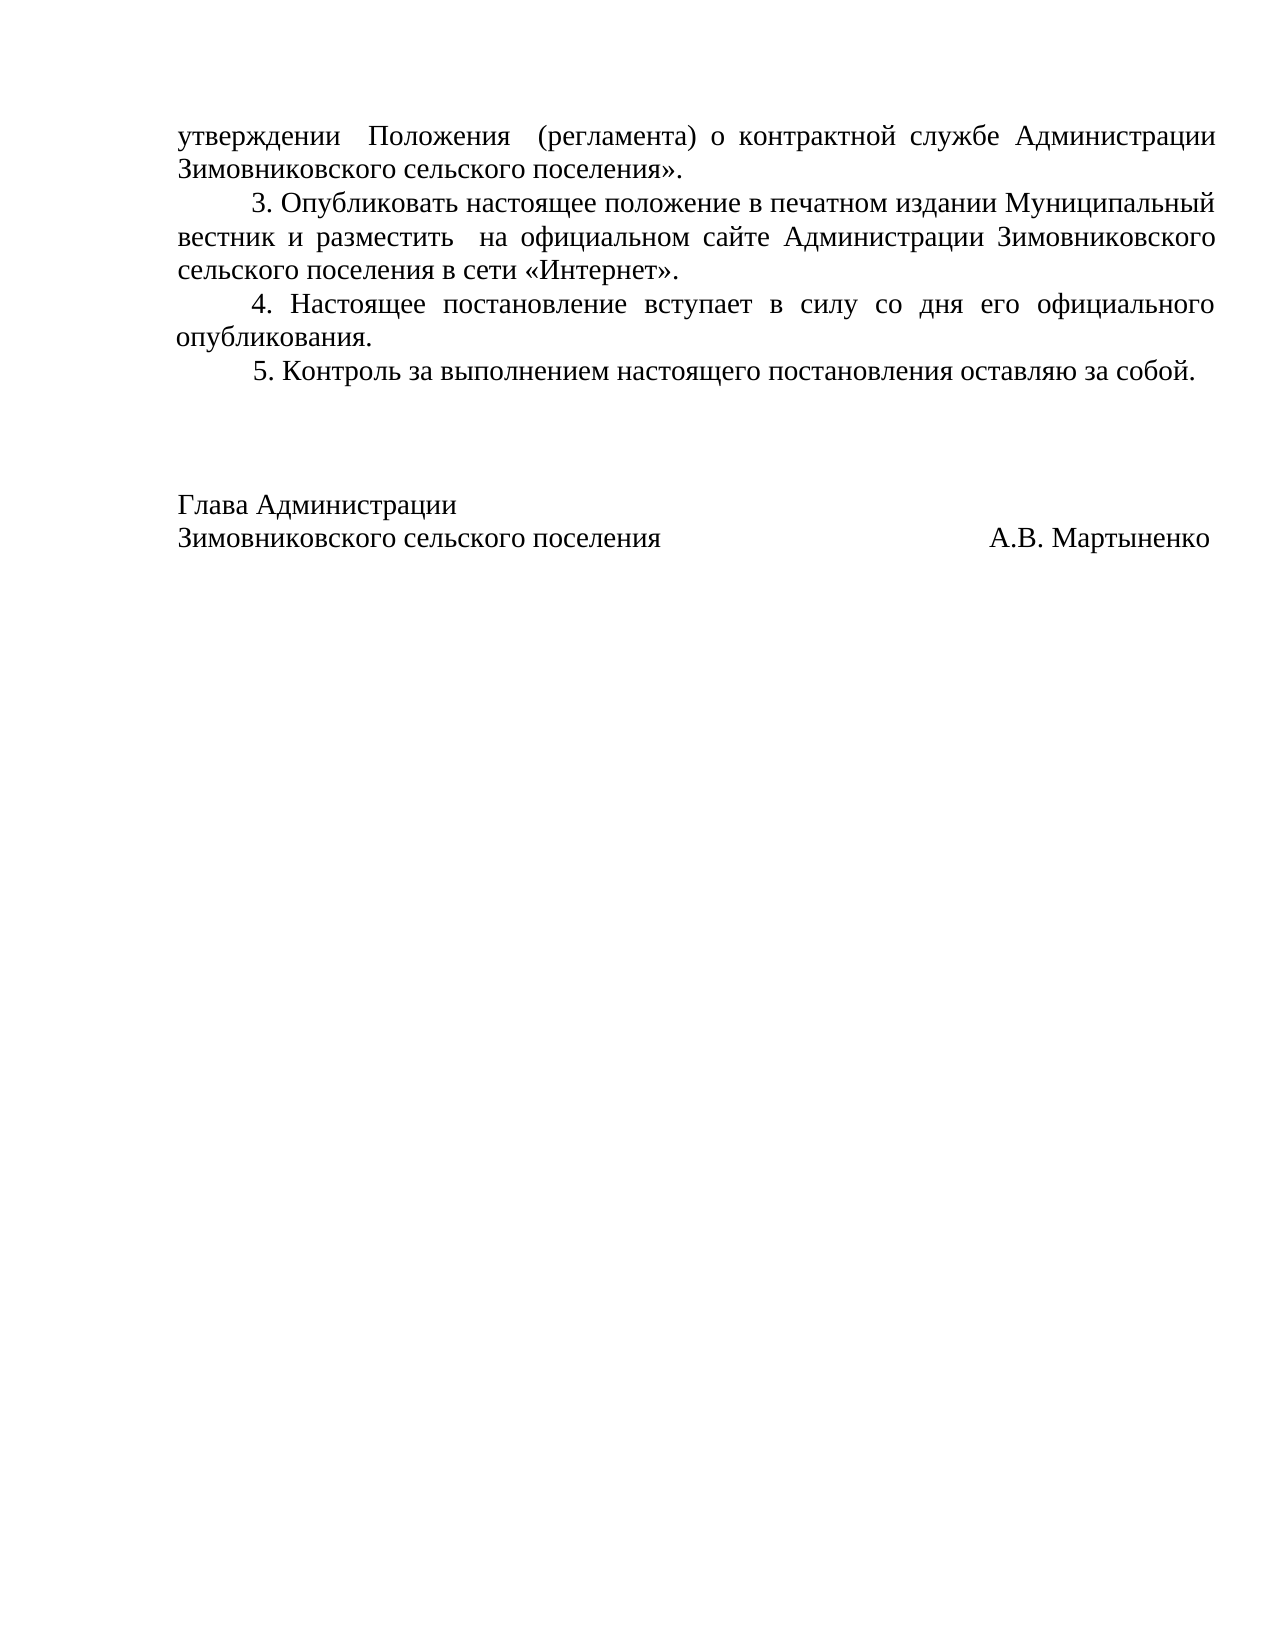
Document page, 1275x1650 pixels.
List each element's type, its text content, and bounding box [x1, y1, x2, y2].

text Зимовниковского сельского поселения А.В. Мартыненко [177, 521, 1216, 554]
text 3. Опубликовать настоящее положение в печатном издании Муниципальный вестник и разместить на официальном сайте Администрации Зимовниковского сельского поселения в сети «Интернет». [177, 185, 1216, 286]
text 4. Настоящее постановление вступает в силу со дня его официального опубликования. [176, 286, 1216, 353]
text 5. Контроль за выполнением настоящего постановления оставляю за собой. [177, 353, 1216, 386]
text Глава Администрации [177, 487, 1216, 521]
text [177, 118, 1216, 185]
